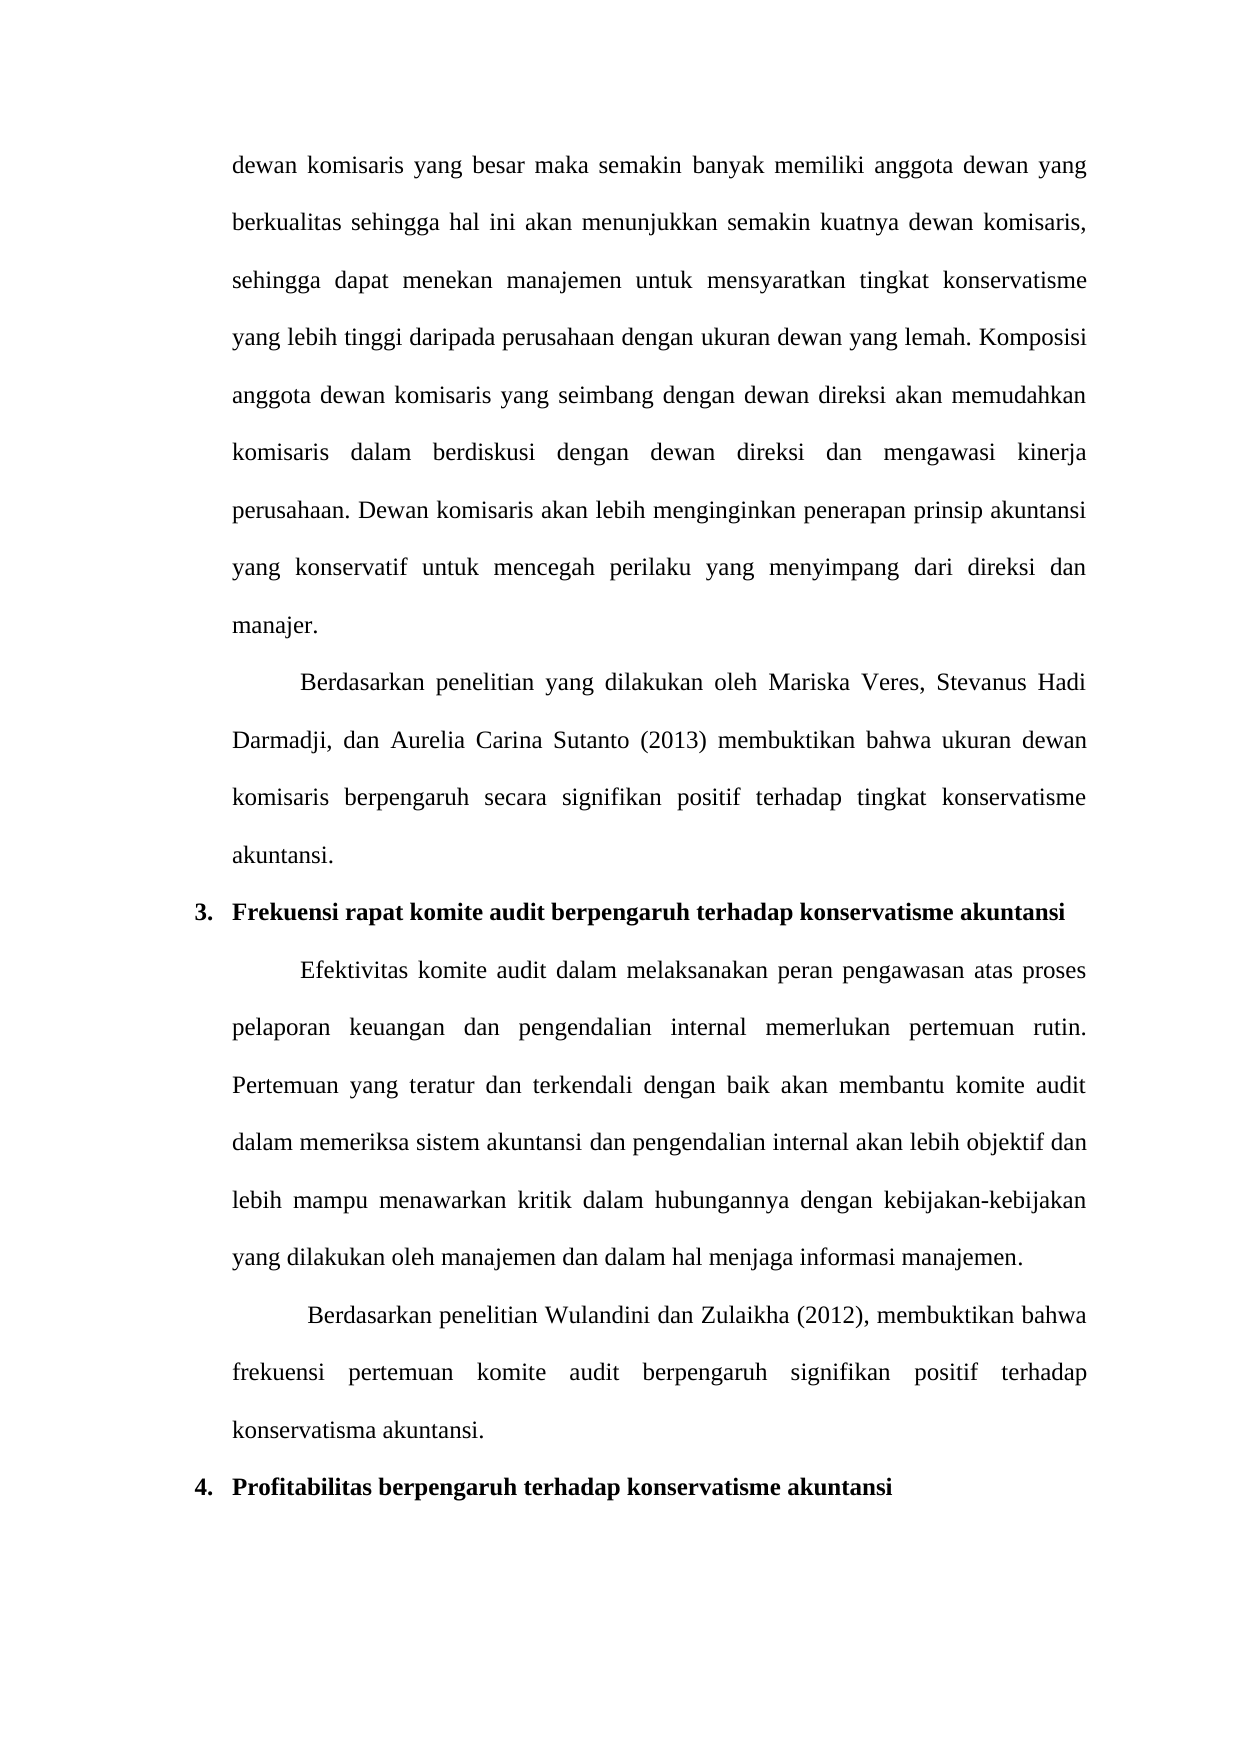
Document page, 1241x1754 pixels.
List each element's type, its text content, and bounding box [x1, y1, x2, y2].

text Efektivitas komite audit dalam melaksanakan peran pengawasan atas proses pelaporan keuangan dan pengendalian internal memerlukan pertemuan rutin. Pertemuan yang teratur dan terkendali dengan baik akan membantu komite audit dalam memeriksa sistem akuntansi dan pengendalian internal akan lebih objektif dan lebih mampu menawarkan kritik dalam hubungannya dengan kebijakan-kebijakan yang dilakukan oleh manajemen dan dalam hal menjaga informasi manajemen. [232, 955, 1087, 1271]
list Frekuensi rapat komite audit berpengaruh terhadap konservatisme akuntansi [194, 897, 1087, 926]
list Profitabilitas berpengaruh terhadap konservatisme akuntansi [194, 1472, 1087, 1501]
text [232, 150, 1087, 639]
text Berdasarkan penelitian Wulandini dan Zulaikha (2012), membuktikan bahwa frekuensi pertemuan komite audit berpengaruh signifikan positif terhadap konservatisma akuntansi. [232, 1300, 1087, 1444]
text Berdasarkan penelitian yang dilakukan oleh Mariska Veres, Stevanus Hadi Darmadji, dan Aurelia Carina Sutanto (2013) membuktikan bahwa ukuran dewan komisaris berpengaruh secara signifikan positif terhadap tingkat konservatisme akuntansi. [232, 667, 1087, 869]
